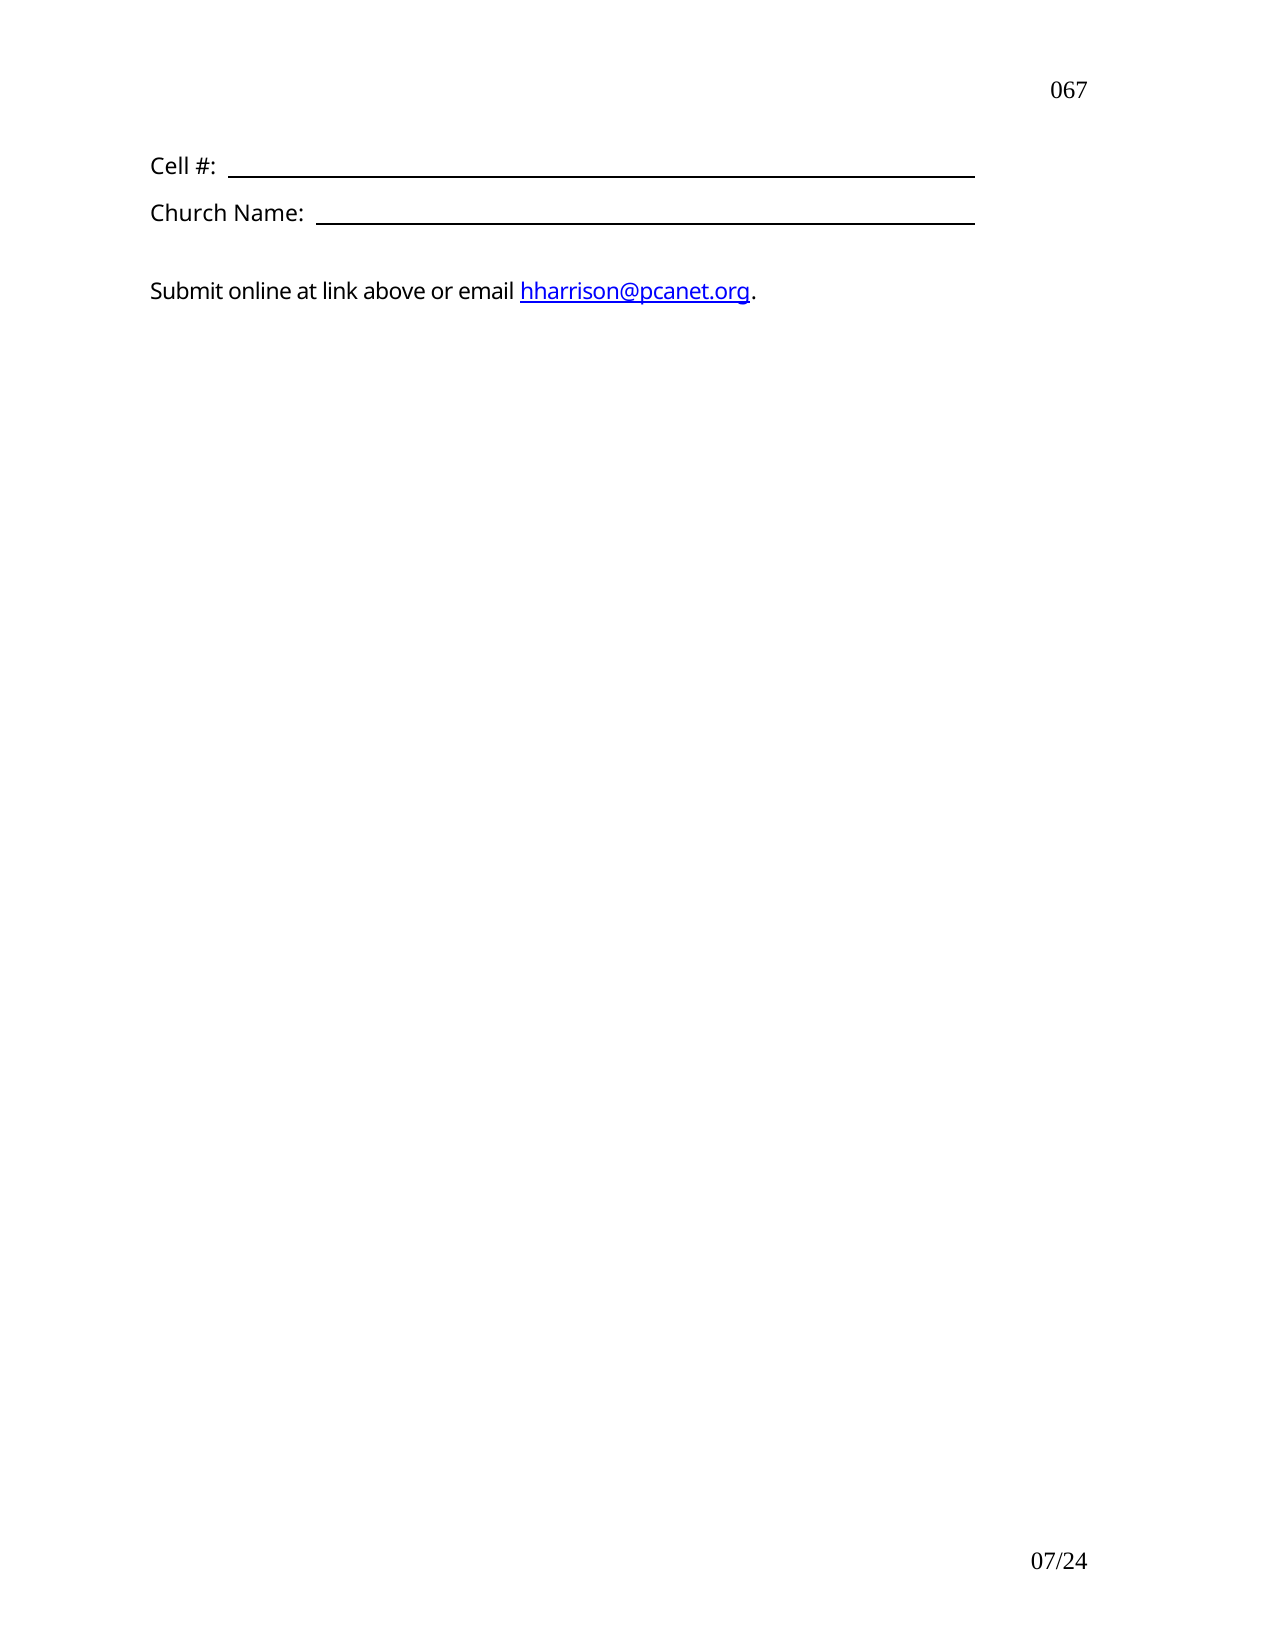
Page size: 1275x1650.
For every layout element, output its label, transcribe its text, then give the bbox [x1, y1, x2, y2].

text Submit online at link above or email hharrison@pcanet.org. [150, 275, 1087, 306]
text Church Name: [150, 197, 1087, 228]
text Cell #: [150, 150, 1087, 181]
